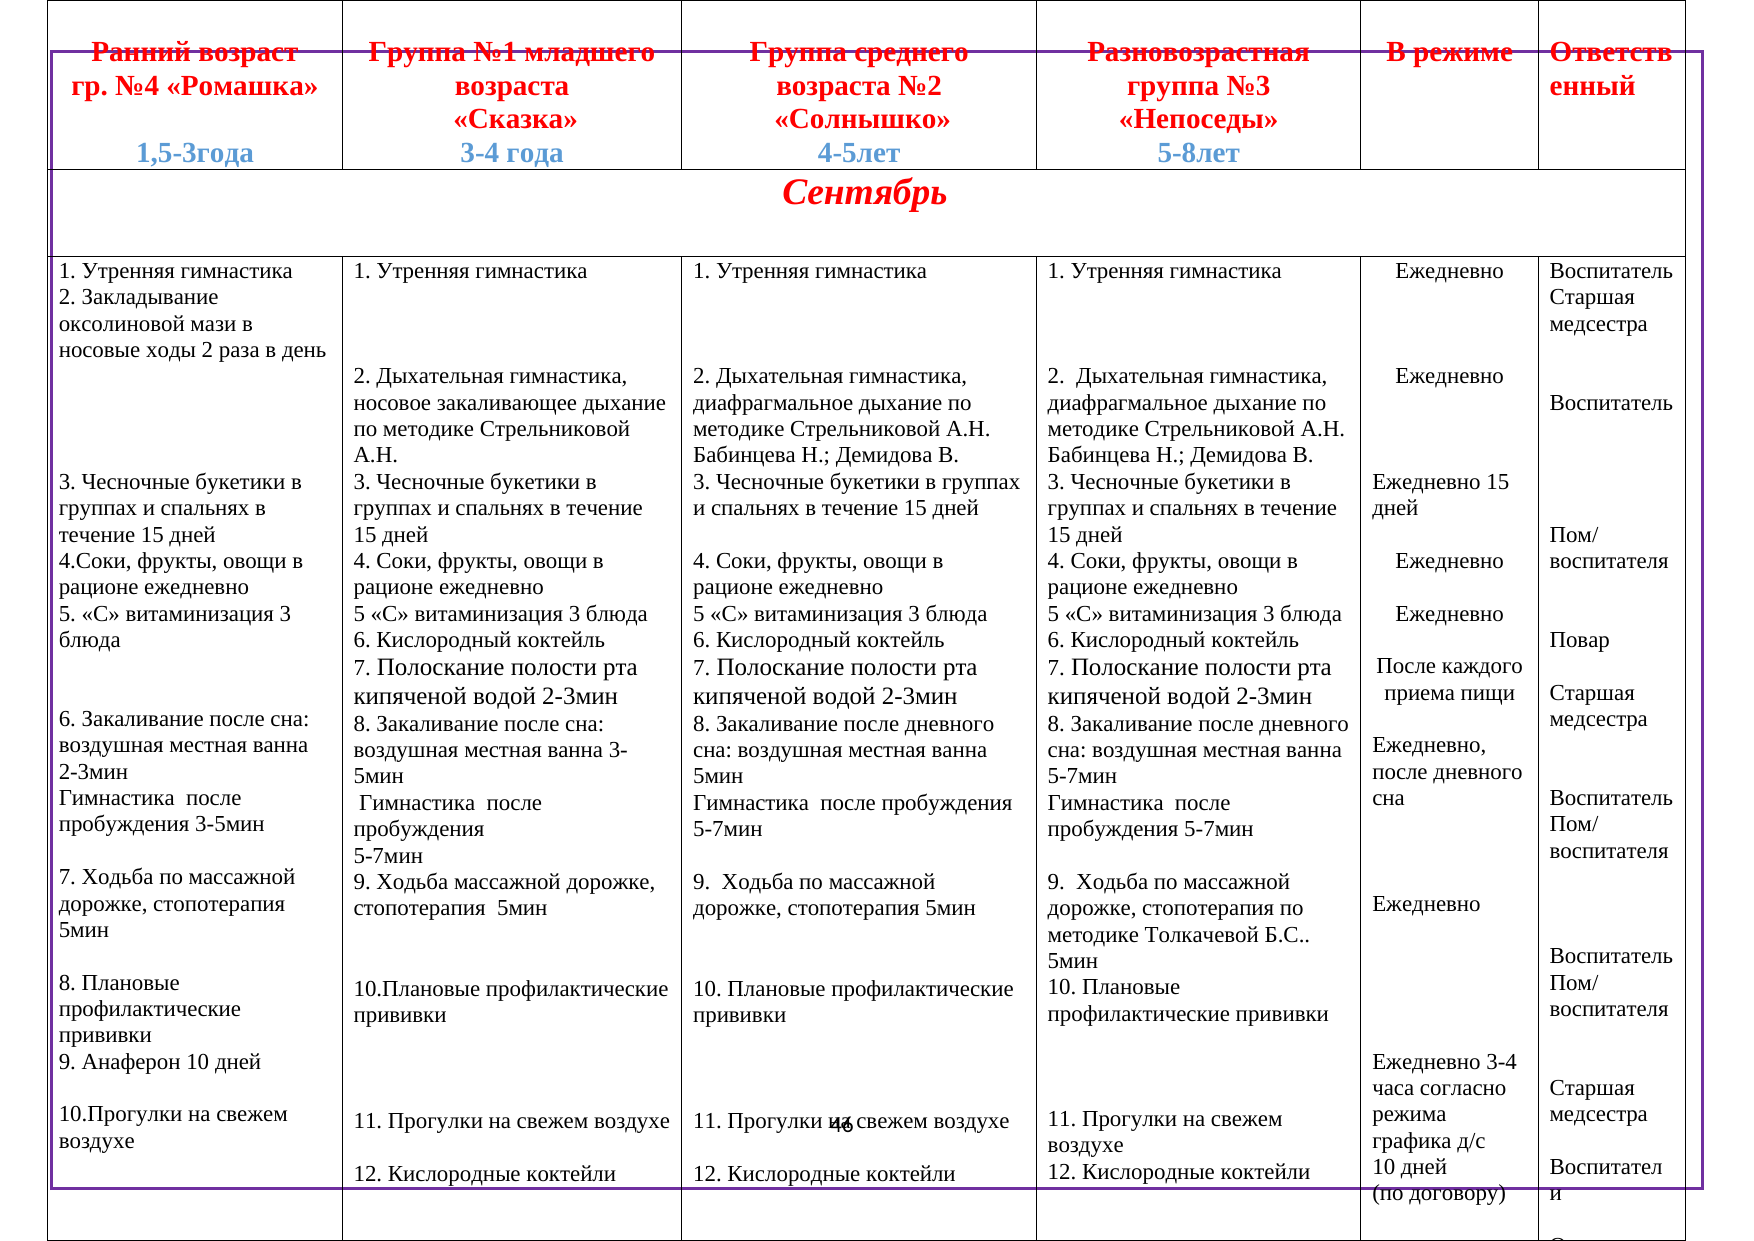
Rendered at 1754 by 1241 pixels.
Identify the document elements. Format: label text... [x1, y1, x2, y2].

table_cell Воспитатель Старшая медсестра Воспитатель Пом/ воспитателя Повар Старшая медсестра Воспитатель Пом/воспитателя Воспитатель Пом/воспитателя Старшая медсестра Воспитатели Отв. Сотрудник Ст.медсестра [1539, 257, 1685, 1240]
table_header Ранний возраст гр. №4 «Ромашка» 1,5-3года [48, 1, 342, 169]
table_cell 1. Утренняя гимнастика 2. Закладывание оксолиновой мази в носовые ходы 2 раза в день 3. Чесночные букетики в группах и спальнях в течение 15 дней 4.Соки, фрукты, овощи в рационе ежедневно 5. «С» витаминизация 3 блюда 6. Закаливание после сна: воздушная местная ванна 2-3мин Гимнастика после пробуждения 3-5мин 7. Ходьба по массажной дорожке, стопотерапия 5мин 8. Плановые профилактические прививки 9. Анаферон 10 дней 10.Прогулки на свежем воздухе [48, 257, 342, 1240]
table_header Разновозрастная группа №3 «Непоседы» 5-8лет [1037, 1, 1360, 169]
table_header Группа №1 младшего возраста «Сказка» 3-4 года [343, 1, 681, 169]
table_header В режиме [1361, 1, 1538, 169]
table_cell 1. Утренняя гимнастика 2. Дыхательная гимнастика, диафрагмальное дыхание по методике Стрельниковой А.Н. Бабинцева Н.; Демидова В. 3. Чесночные букетики в группах и спальнях в течение 15 дней 4. Соки, фрукты, овощи в рационе ежедневно 5 «С» витаминизация 3 блюда 6. Кислородный коктейль 7. Полоскание полости рта кипяченой водой 2-3мин 8. Закаливание после дневного сна: воздушная местная ванна 5мин Гимнастика после пробуждения 5-7мин 9. Ходьба по массажной дорожке, стопотерапия 5мин 10. Плановые профилактические прививки 11. Прогулки на свежем воздухе 12. Кислородные коктейли [682, 257, 1036, 1240]
table_header Группа среднего возраста №2 «Солнышко» 4-5лет [682, 1, 1036, 169]
table_header Ответственный [1539, 1, 1685, 169]
table_cell Ежедневно Ежедневно Ежедневно 15 дней Ежедневно Ежедневно После каждого приема пищи Ежедневно, после дневного сна Ежедневно Ежедневно 3-4 часа согласно режима графика д/с 10 дней (по договору) [1361, 257, 1538, 1240]
table_cell Сентябрь [48, 170, 1685, 256]
table_cell 1. Утренняя гимнастика 2. Дыхательная гимнастика, диафрагмальное дыхание по методике Стрельниковой А.Н. Бабинцева Н.; Демидова В. 3. Чесночные букетики в группах и спальнях в течение 15 дней 4. Соки, фрукты, овощи в рационе ежедневно 5 «С» витаминизация 3 блюда 6. Кислородный коктейль 7. Полоскание полости рта кипяченой водой 2-3мин 8. Закаливание после дневного сна: воздушная местная ванна 5-7мин Гимнастика после пробуждения 5-7мин 9. Ходьба по массажной дорожке, стопотерапия по методике Толкачевой Б.С.. 5мин 10. Плановые профилактические прививки 11. Прогулки на свежем воздухе 12. Кислородные коктейли [1037, 257, 1360, 1240]
table_cell 1. Утренняя гимнастика 2. Дыхательная гимнастика, носовое закаливающее дыхание по методике Стрельниковой А.Н. 3. Чесночные букетики в группах и спальнях в течение 15 дней 4. Соки, фрукты, овощи в рационе ежедневно 5 «С» витаминизация 3 блюда 6. Кислородный коктейль 7. Полоскание полости рта кипяченой водой 2-3мин 8. Закаливание после сна: воздушная местная ванна 3-5мин Гимнастика после пробуждения 5-7мин 9. Ходьба массажной дорожке, стопотерапия 5мин 10.Плановые профилактические прививки 11. Прогулки на свежем воздухе 12. Кислородные коктейли [343, 257, 681, 1240]
